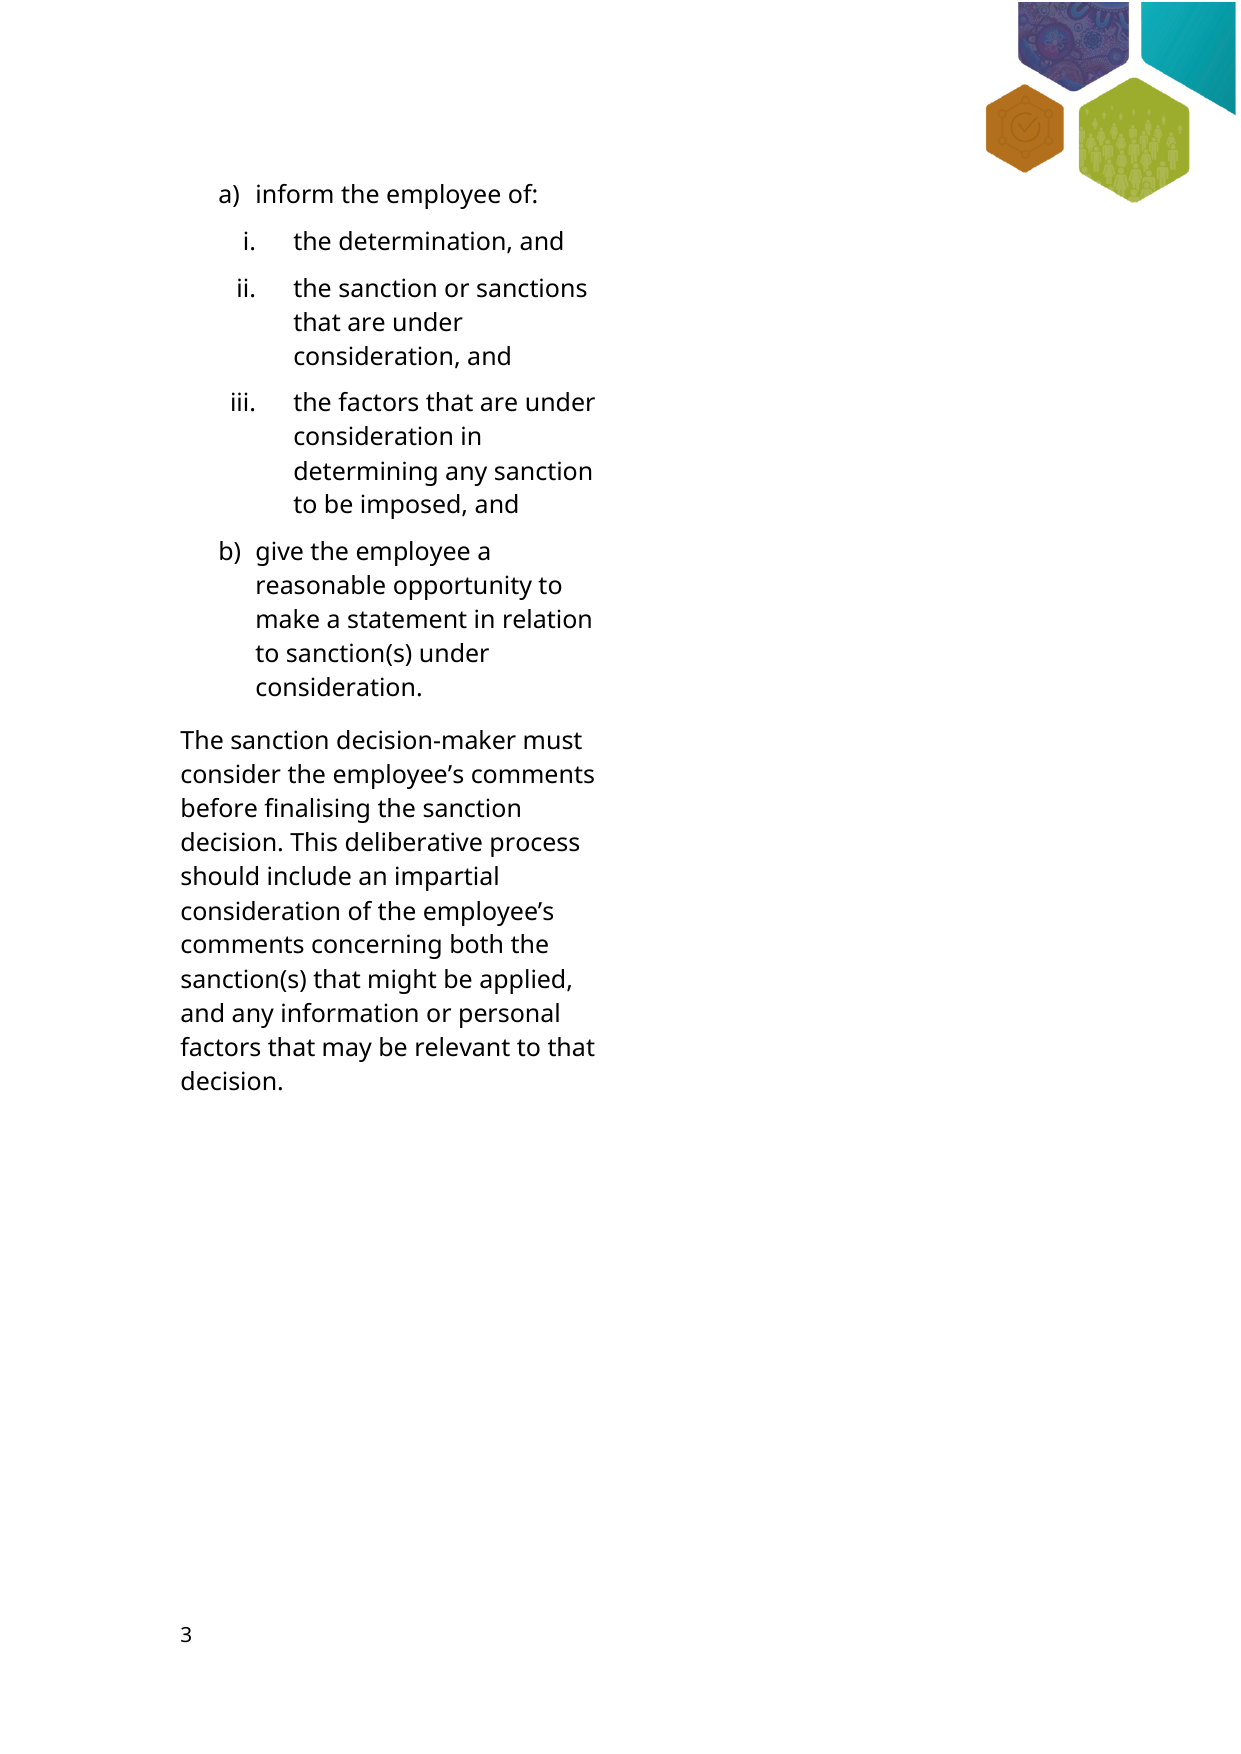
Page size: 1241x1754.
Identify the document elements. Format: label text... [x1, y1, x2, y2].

list inform the employee of: [218, 177, 617, 211]
picture [948, 2, 1236, 216]
list the factors that are under consideration in determining any sanction to be imposed, and [256, 385, 617, 521]
text The sanction decision-maker must consider the employee’s comments before finalising the sanction decision. This deliberative process should include an impartial consideration of the employee’s comments concerning both the sanction(s) that might be applied, and any information or personal factors that may be relevant to that decision. [180, 723, 617, 1097]
list the determination, and [256, 224, 617, 258]
list the sanction or sanctions that are under consideration, and [256, 270, 617, 372]
list give the employee a reasonable opportunity to make a statement in relation to sanction(s) under consideration. [218, 534, 617, 704]
